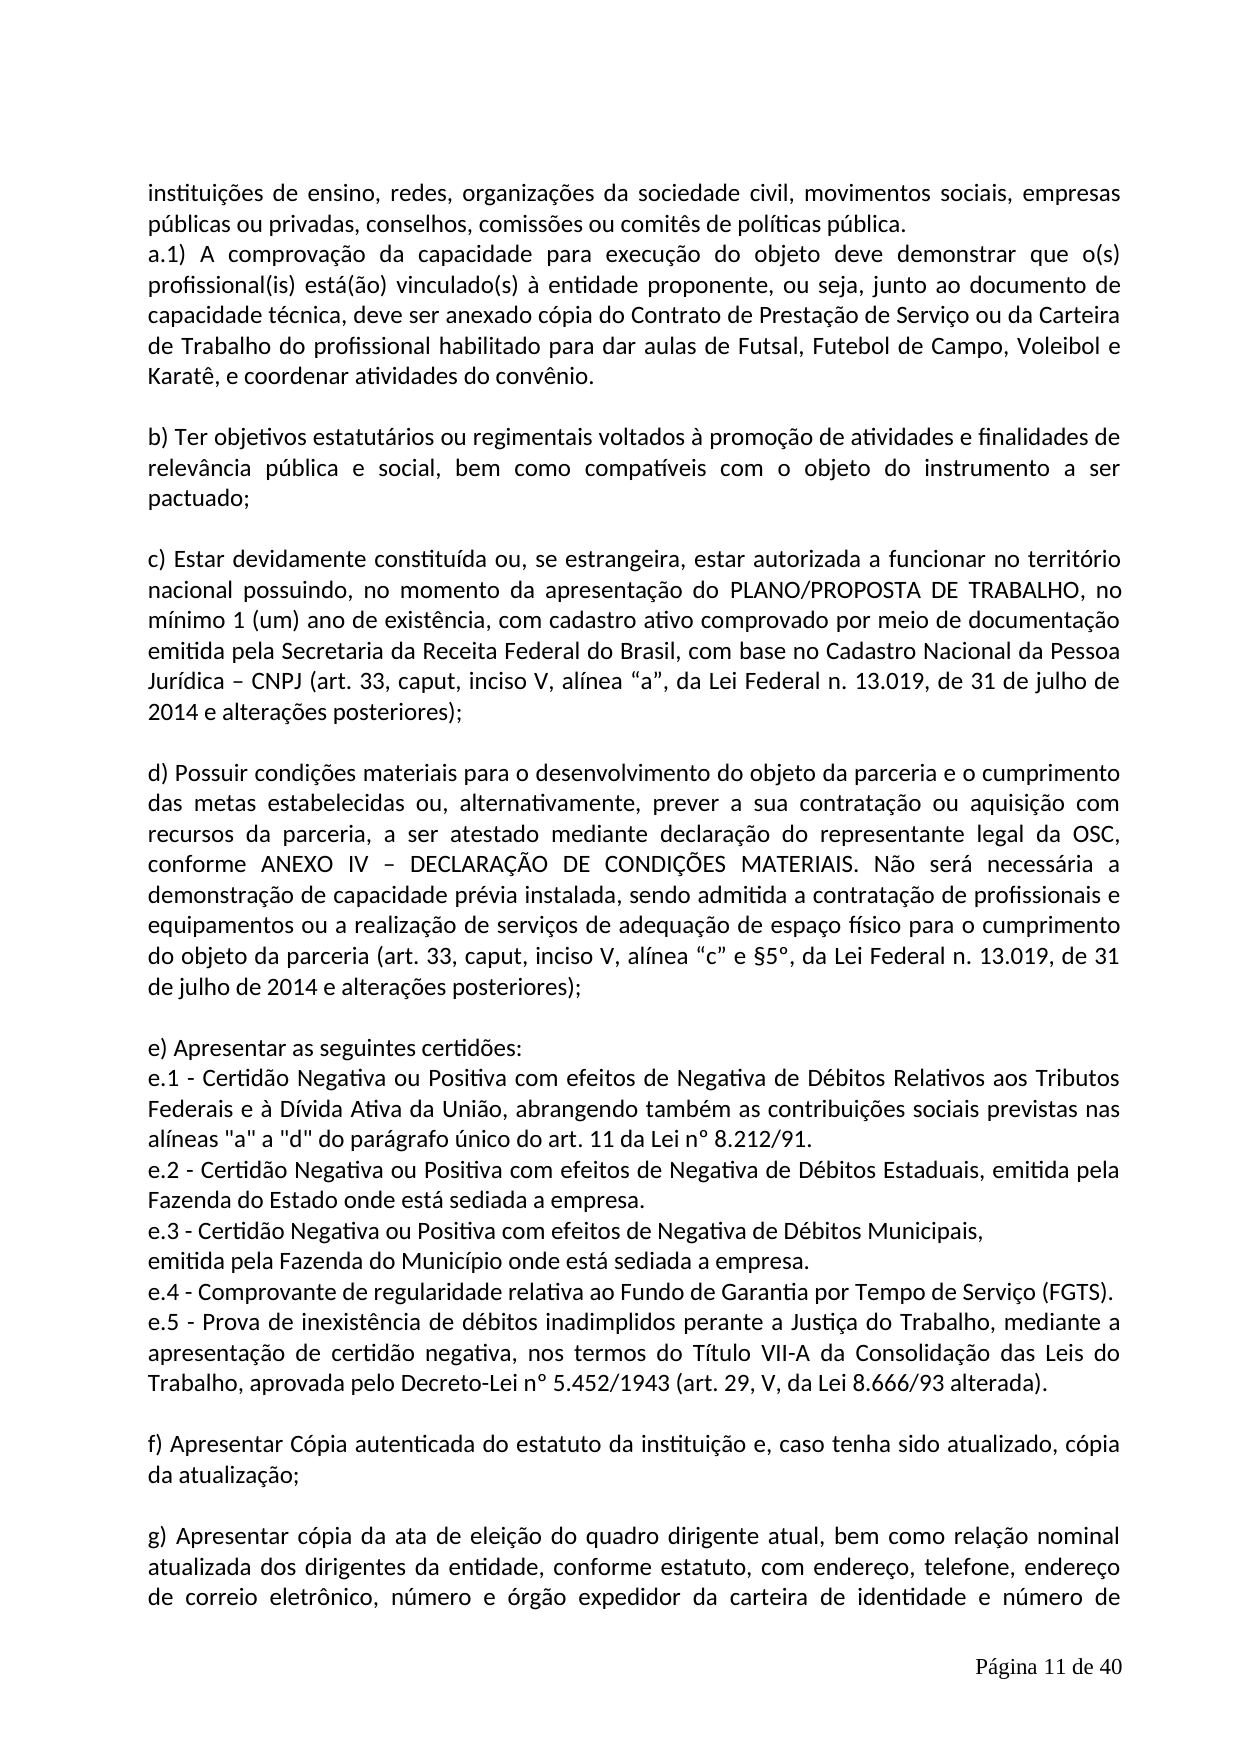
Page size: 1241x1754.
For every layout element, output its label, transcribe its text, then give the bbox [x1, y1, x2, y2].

text b) Ter objetivos estatutários ou regimentais voltados à promoção de atividades e finalidades de relevância pública e social, bem como compatíveis com o objeto do instrumento a ser pactuado; [148, 421, 1122, 513]
text f) Apresentar Cópia autenticada do estatuto da instituição e, caso tenha sido atualizado, cópia da atualização; [148, 1428, 1122, 1489]
text e) Apresentar as seguintes certidões: [148, 1032, 1122, 1062]
text e.2 - Certidão Negativa ou Positiva com efeitos de Negativa de Débitos Estaduais, emitida pela Fazenda do Estado onde está sediada a empresa. [148, 1154, 1122, 1215]
text emitida pela Fazenda do Município onde está sediada a empresa. [148, 1245, 1122, 1276]
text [148, 177, 1122, 238]
text a.1) A comprovação da capacidade para execução do objeto deve demonstrar que o(s) profissional(is) está(ão) vinculado(s) à entidade proponente, ou seja, junto ao documento de capacidade técnica, deve ser anexado cópia do Contrato de Prestação de Serviço ou da Carteira de Trabalho do profissional habilitado para dar aulas de Futsal, Futebol de Campo, Voleibol e Karatê, e coordenar atividades do convênio. [148, 238, 1122, 391]
text e.4 - Comprovante de regularidade relativa ao Fundo de Garantia por Tempo de Serviço (FGTS). [148, 1276, 1122, 1306]
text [148, 1520, 1122, 1612]
text c) Estar devidamente constituída ou, se estrangeira, estar autorizada a funcionar no território nacional possuindo, no momento da apresentação do PLANO/PROPOSTA DE TRABALHO, no mínimo 1 (um) ano de existência, com cadastro ativo comprovado por meio de documentação emitida pela Secretaria da Receita Federal do Brasil, com base no Cadastro Nacional da Pessoa Jurídica – CNPJ (art. 33, caput, inciso V, alínea “a”, da Lei Federal n. 13.019, de 31 de julho de 2014 e alterações posteriores); [148, 543, 1122, 727]
text e.5 - Prova de inexistência de débitos inadimplidos perante a Justiça do Trabalho, mediante a apresentação de certidão negativa, nos termos do Título VII-A da Consolidação das Leis do Trabalho, aprovada pelo Decreto-Lei nº 5.452/1943 (art. 29, V, da Lei 8.666/93 alterada). [148, 1306, 1122, 1398]
text e.1 - Certidão Negativa ou Positiva com efeitos de Negativa de Débitos Relativos aos Tributos Federais e à Dívida Ativa da União, abrangendo também as contribuições sociais previstas nas alíneas "a" a "d" do parágrafo único do art. 11 da Lei nº 8.212/91. [148, 1062, 1122, 1154]
text d) Possuir condições materiais para o desenvolvimento do objeto da parceria e o cumprimento das metas estabelecidas ou, alternativamente, prever a sua contratação ou aquisição com recursos da parceria, a ser atestado mediante declaração do representante legal da OSC, conforme ANEXO IV – DECLARAÇÃO DE CONDIÇÕES MATERIAIS. Não será necessária a demonstração de capacidade prévia instalada, sendo admitida a contratação de profissionais e equipamentos ou a realização de serviços de adequação de espaço físico para o cumprimento do objeto da parceria (art. 33, caput, inciso V, alínea “c” e §5º, da Lei Federal n. 13.019, de 31 de julho de 2014 e alterações posteriores); [148, 757, 1122, 1001]
text e.3 - Certidão Negativa ou Positiva com efeitos de Negativa de Débitos Municipais, [148, 1215, 1122, 1245]
